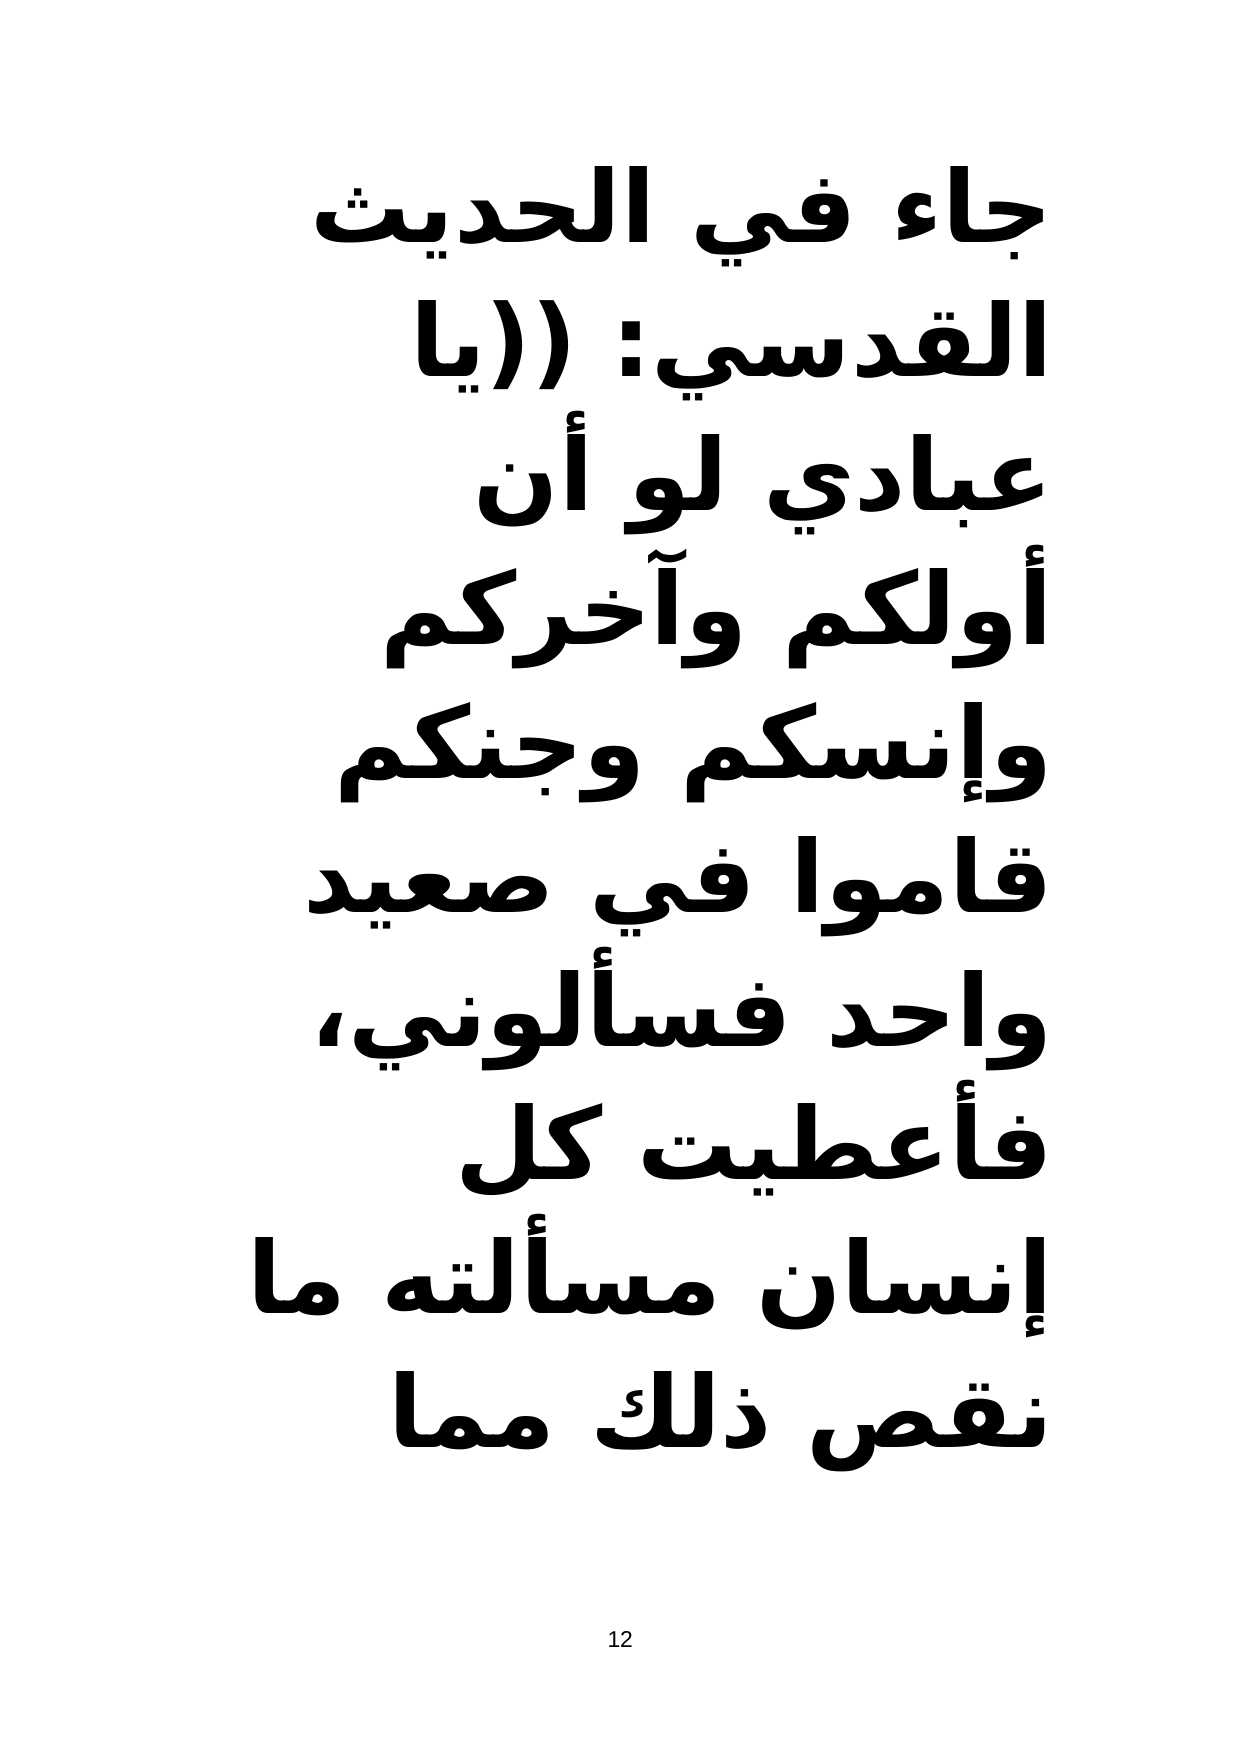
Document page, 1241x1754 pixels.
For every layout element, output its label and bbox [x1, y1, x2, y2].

text [187, 150, 1053, 1471]
